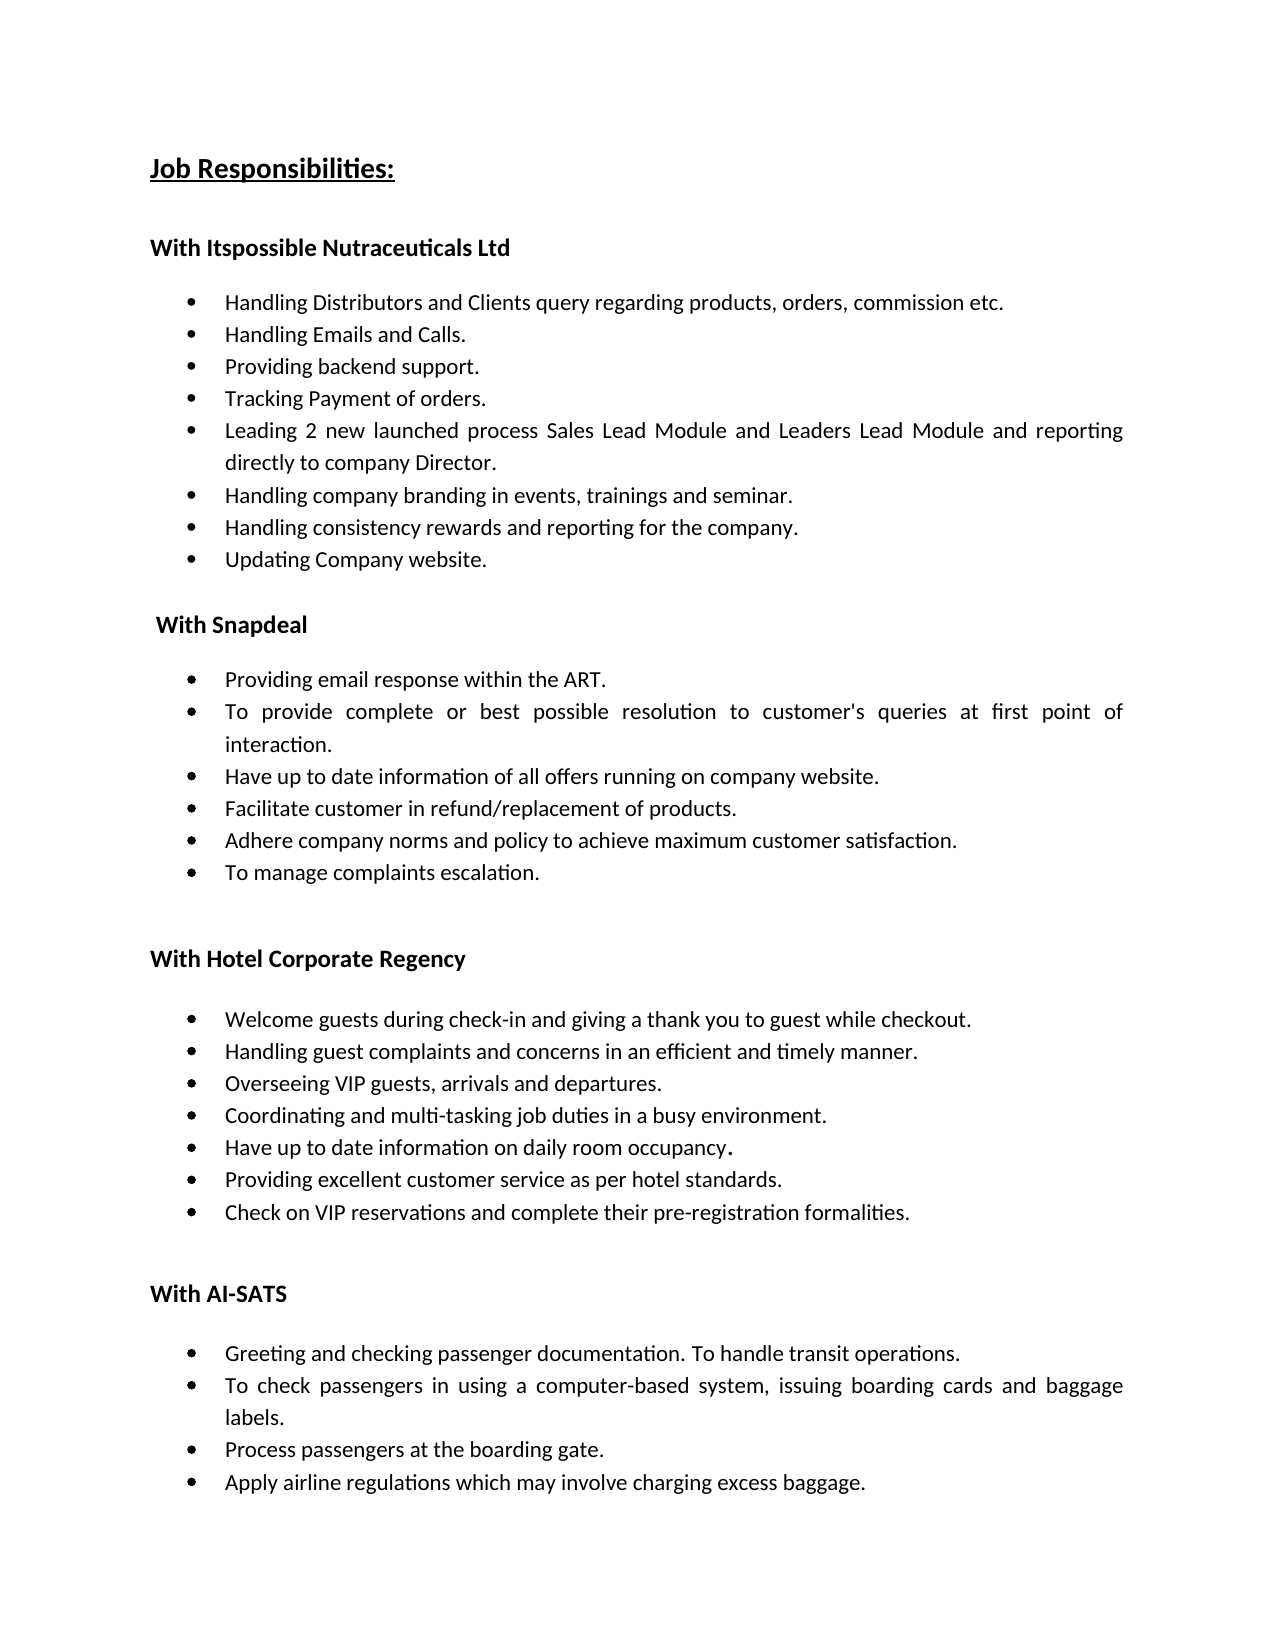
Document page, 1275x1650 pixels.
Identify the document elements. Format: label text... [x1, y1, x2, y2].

list Handling guest complaints and concerns in an efficient and timely manner. [187, 1037, 1125, 1065]
list Providing email response within the ART. [187, 665, 1125, 693]
text Job Responsibilities: [150, 150, 1125, 186]
list Apply airline regulations which may involve charging excess baggage. [187, 1468, 1125, 1496]
list Providing backend support. [187, 352, 1125, 380]
list Coordinating and multi-tasking job duties in a busy environment. [187, 1101, 1125, 1129]
list Have up to date information of all offers running on company website. [187, 762, 1125, 790]
list Tracking Payment of orders. [187, 384, 1125, 412]
list Handling consistency rewards and reporting for the company. [187, 513, 1125, 541]
text With AI-SATS [150, 1278, 1125, 1308]
list Handling company branding in events, trainings and seminar. [187, 481, 1125, 509]
text With Itspossible Nutraceuticals Ltd [150, 232, 1125, 262]
list To manage complaints escalation. [187, 858, 1125, 886]
text With Hotel Corporate Regency [150, 944, 1125, 974]
list Check on VIP reservations and complete their pre-registration formalities. [187, 1198, 1125, 1226]
list Adhere company norms and policy to achieve maximum customer satisfaction. [187, 826, 1125, 854]
list Handling Emails and Calls. [187, 320, 1125, 348]
list Providing excellent customer service as per hotel standards. [187, 1166, 1125, 1194]
list Leading 2 new launched process Sales Lead Module and Leaders Lead Module and reporting directly to company Director. [187, 416, 1125, 477]
list Facilitate customer in refund/replacement of products. [187, 794, 1125, 822]
list Process passengers at the boarding gate. [187, 1435, 1125, 1463]
list To check passengers in using a computer-based system, issuing boarding cards and baggage labels. [187, 1371, 1125, 1431]
list To provide complete or best possible resolution to customer's queries at first point of interaction. [187, 697, 1125, 758]
list Greeting and checking passenger documentation. To handle transit operations. [187, 1339, 1125, 1367]
list Updating Company website. [187, 545, 1125, 573]
list Overseeing VIP guests, arrivals and departures. [187, 1069, 1125, 1097]
list Have up to date information on daily room occupancy. [187, 1133, 1125, 1161]
text With Snapdeal [150, 609, 1125, 640]
list Handling Distributors and Clients query regarding products, orders, commission etc. [187, 288, 1125, 316]
list Welcome guests during check-in and giving a thank you to guest while checkout. [187, 1005, 1125, 1033]
